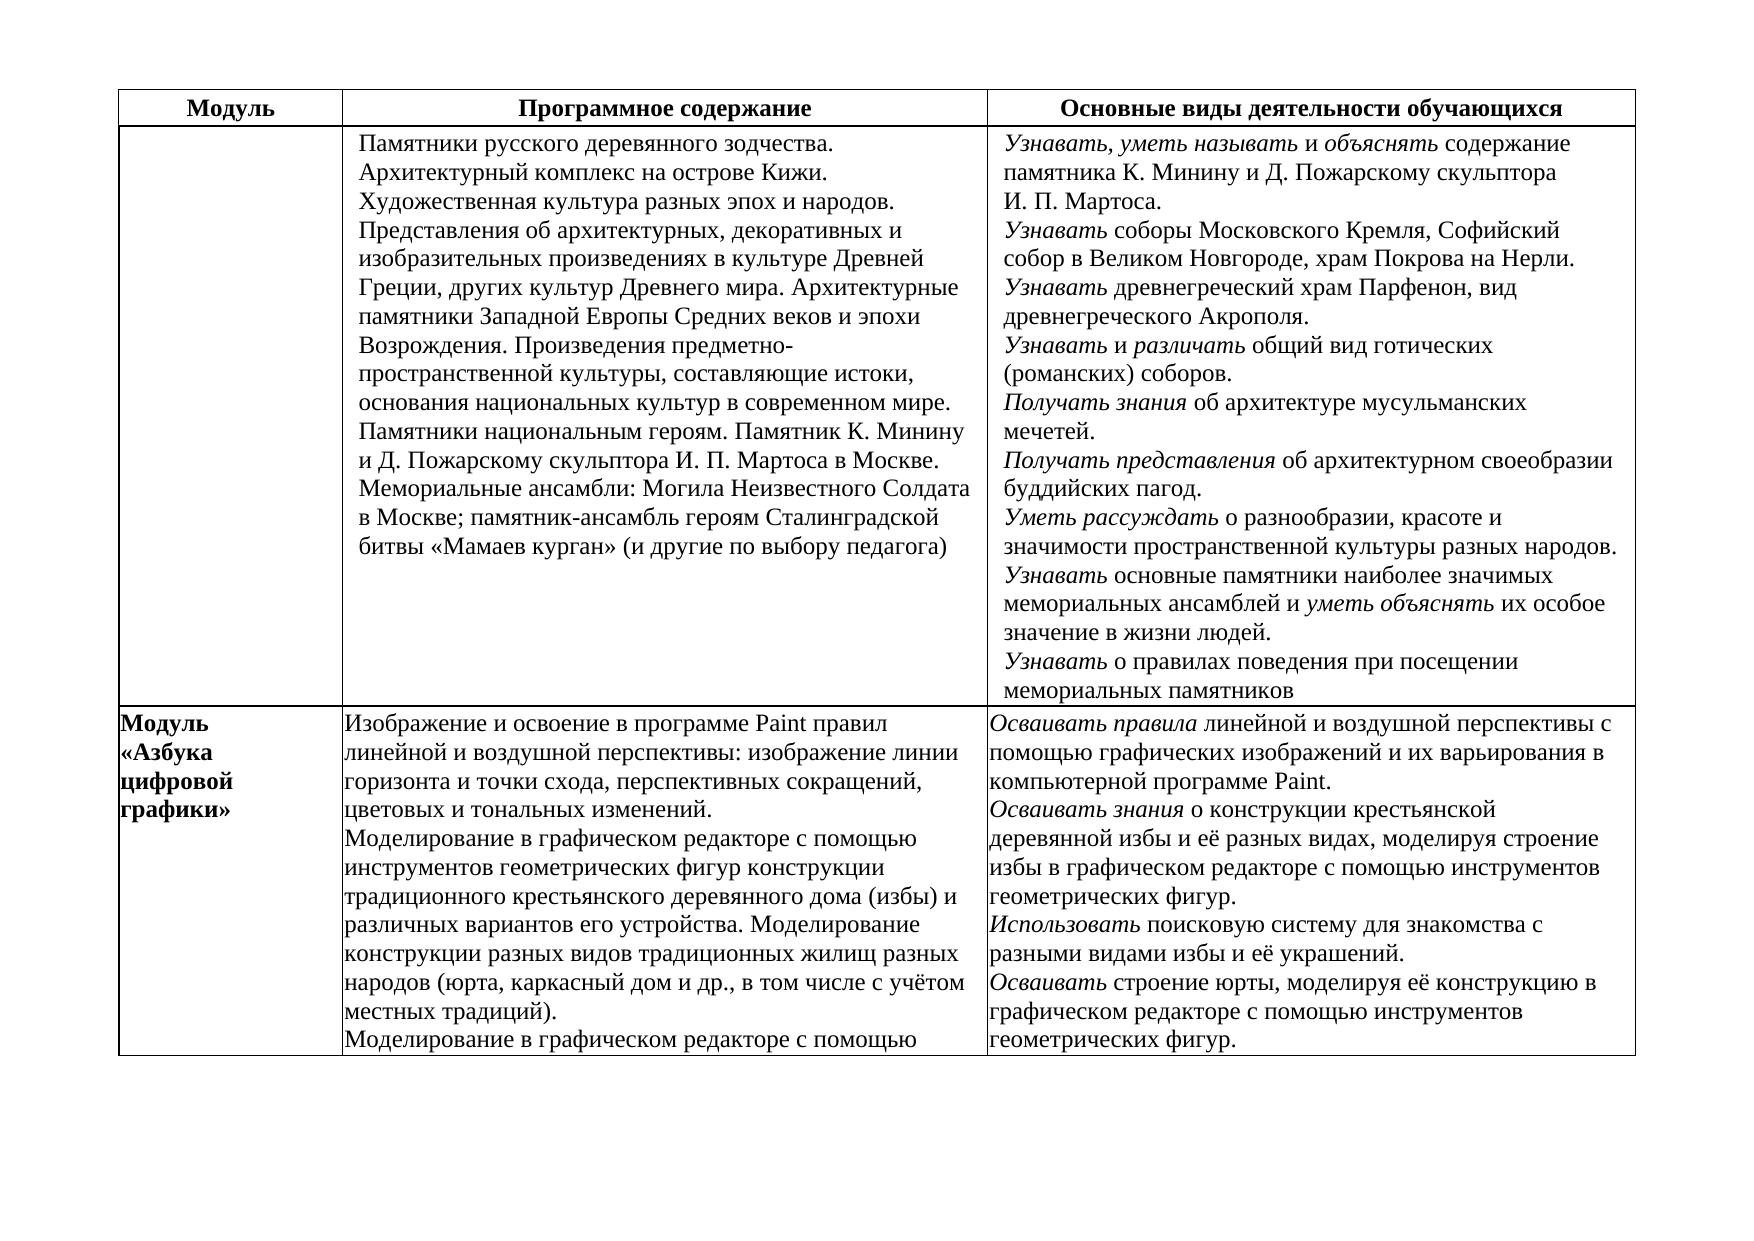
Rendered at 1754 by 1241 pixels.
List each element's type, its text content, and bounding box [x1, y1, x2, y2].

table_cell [120, 127, 342, 705]
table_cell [988, 707, 1635, 1055]
table_header Программное содержание [343, 90, 987, 125]
table_cell Модуль «Азбука цифровой графики» [120, 707, 342, 1055]
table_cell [343, 127, 987, 705]
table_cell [343, 707, 987, 1055]
table_header Модуль [119, 90, 342, 125]
table_header Основные виды деятельности обучающихся [988, 90, 1635, 125]
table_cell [988, 127, 1635, 705]
